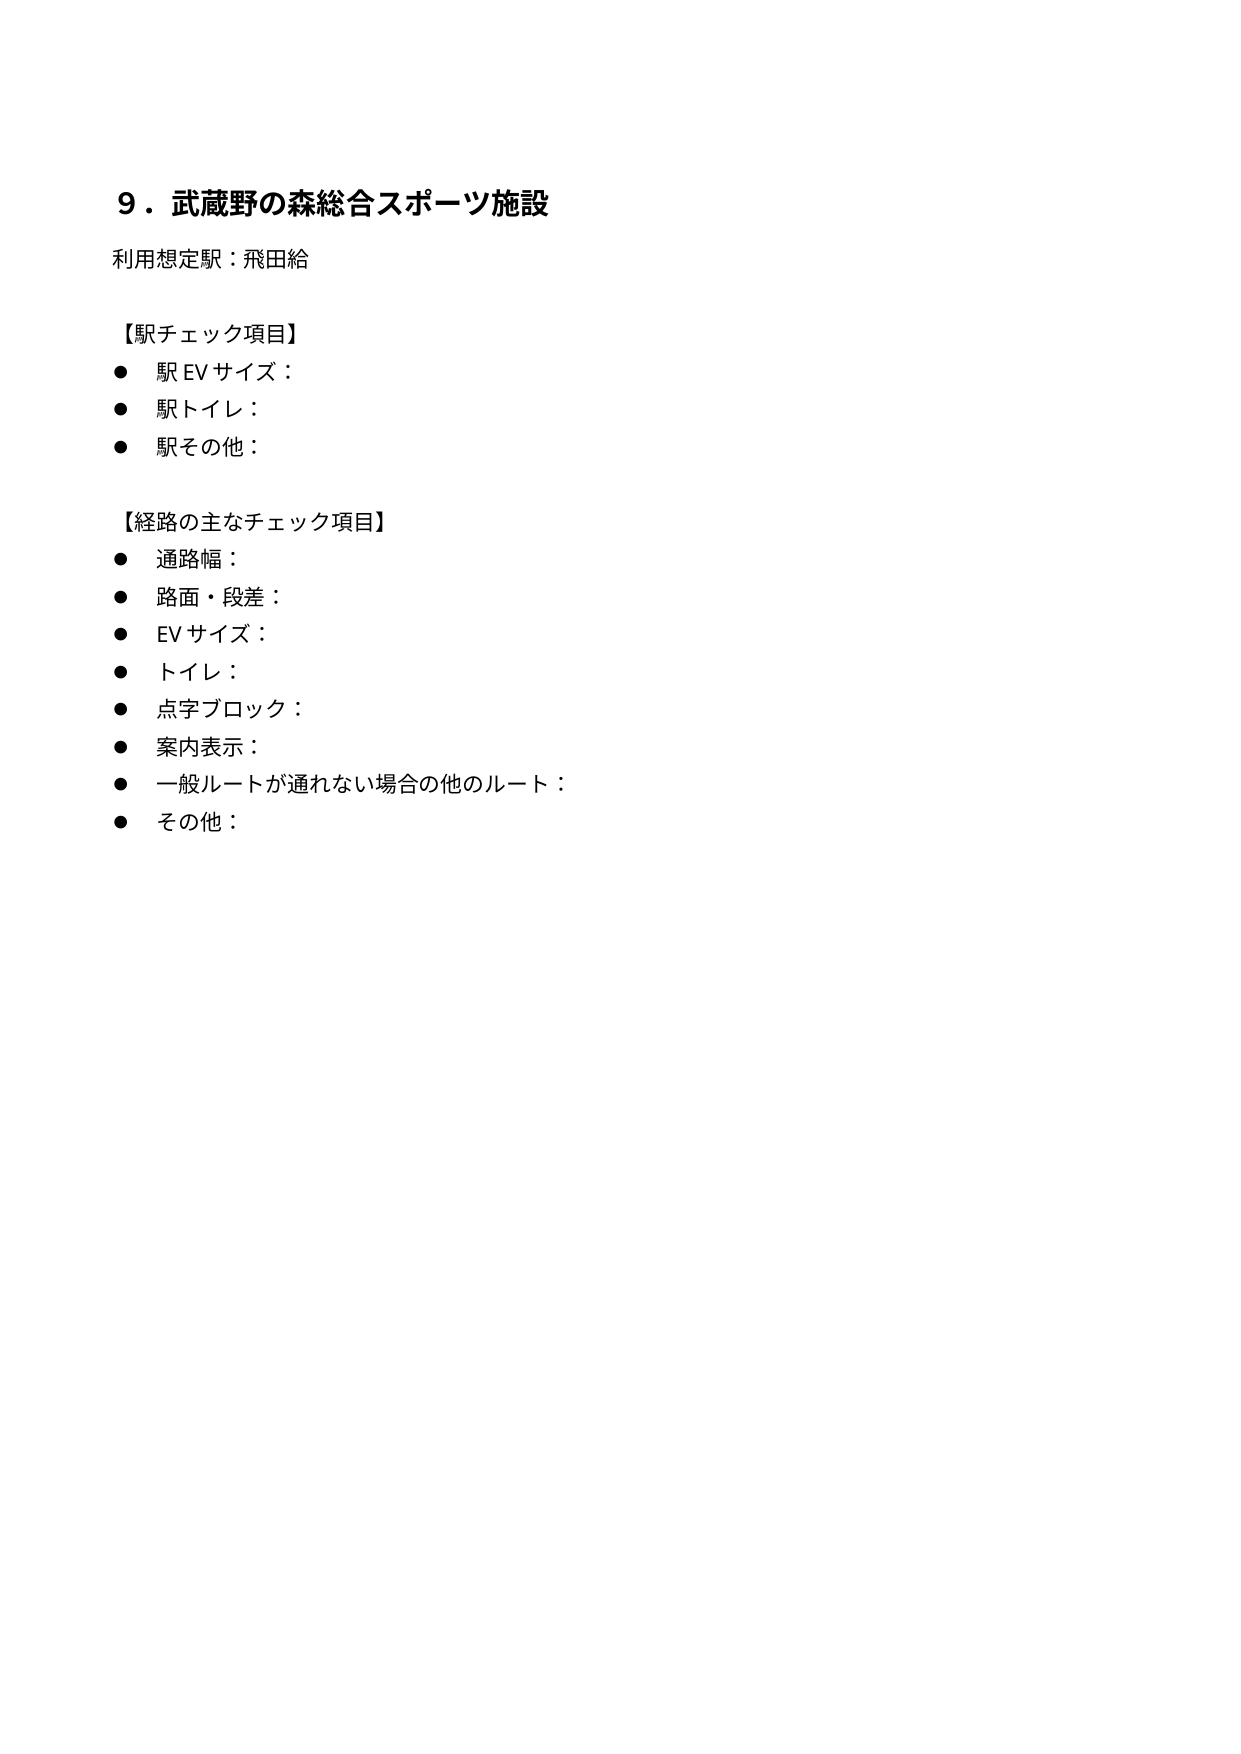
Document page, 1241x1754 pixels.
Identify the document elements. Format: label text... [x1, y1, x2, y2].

list 通路幅： [112, 539, 1128, 577]
list 駅その他： [112, 427, 1128, 464]
list 駅トイレ： [112, 389, 1128, 427]
list その他： [112, 802, 1128, 839]
text 【駅チェック項目】 [112, 314, 1128, 352]
list EVサイズ： [112, 614, 1128, 652]
list 駅EVサイズ： [112, 352, 1128, 389]
text 【経路の主なチェック項目】 [112, 502, 1128, 539]
list 路面・段差： [112, 577, 1128, 614]
text 利用想定駅：飛田給 [112, 239, 1128, 277]
list 一般ルートが通れない場合の他のルート： [112, 764, 1128, 802]
list 案内表示： [112, 727, 1128, 764]
list トイレ： [112, 652, 1128, 689]
list 点字ブロック： [112, 689, 1128, 727]
text ９．武蔵野の森総合スポーツ施設 [112, 164, 1128, 239]
